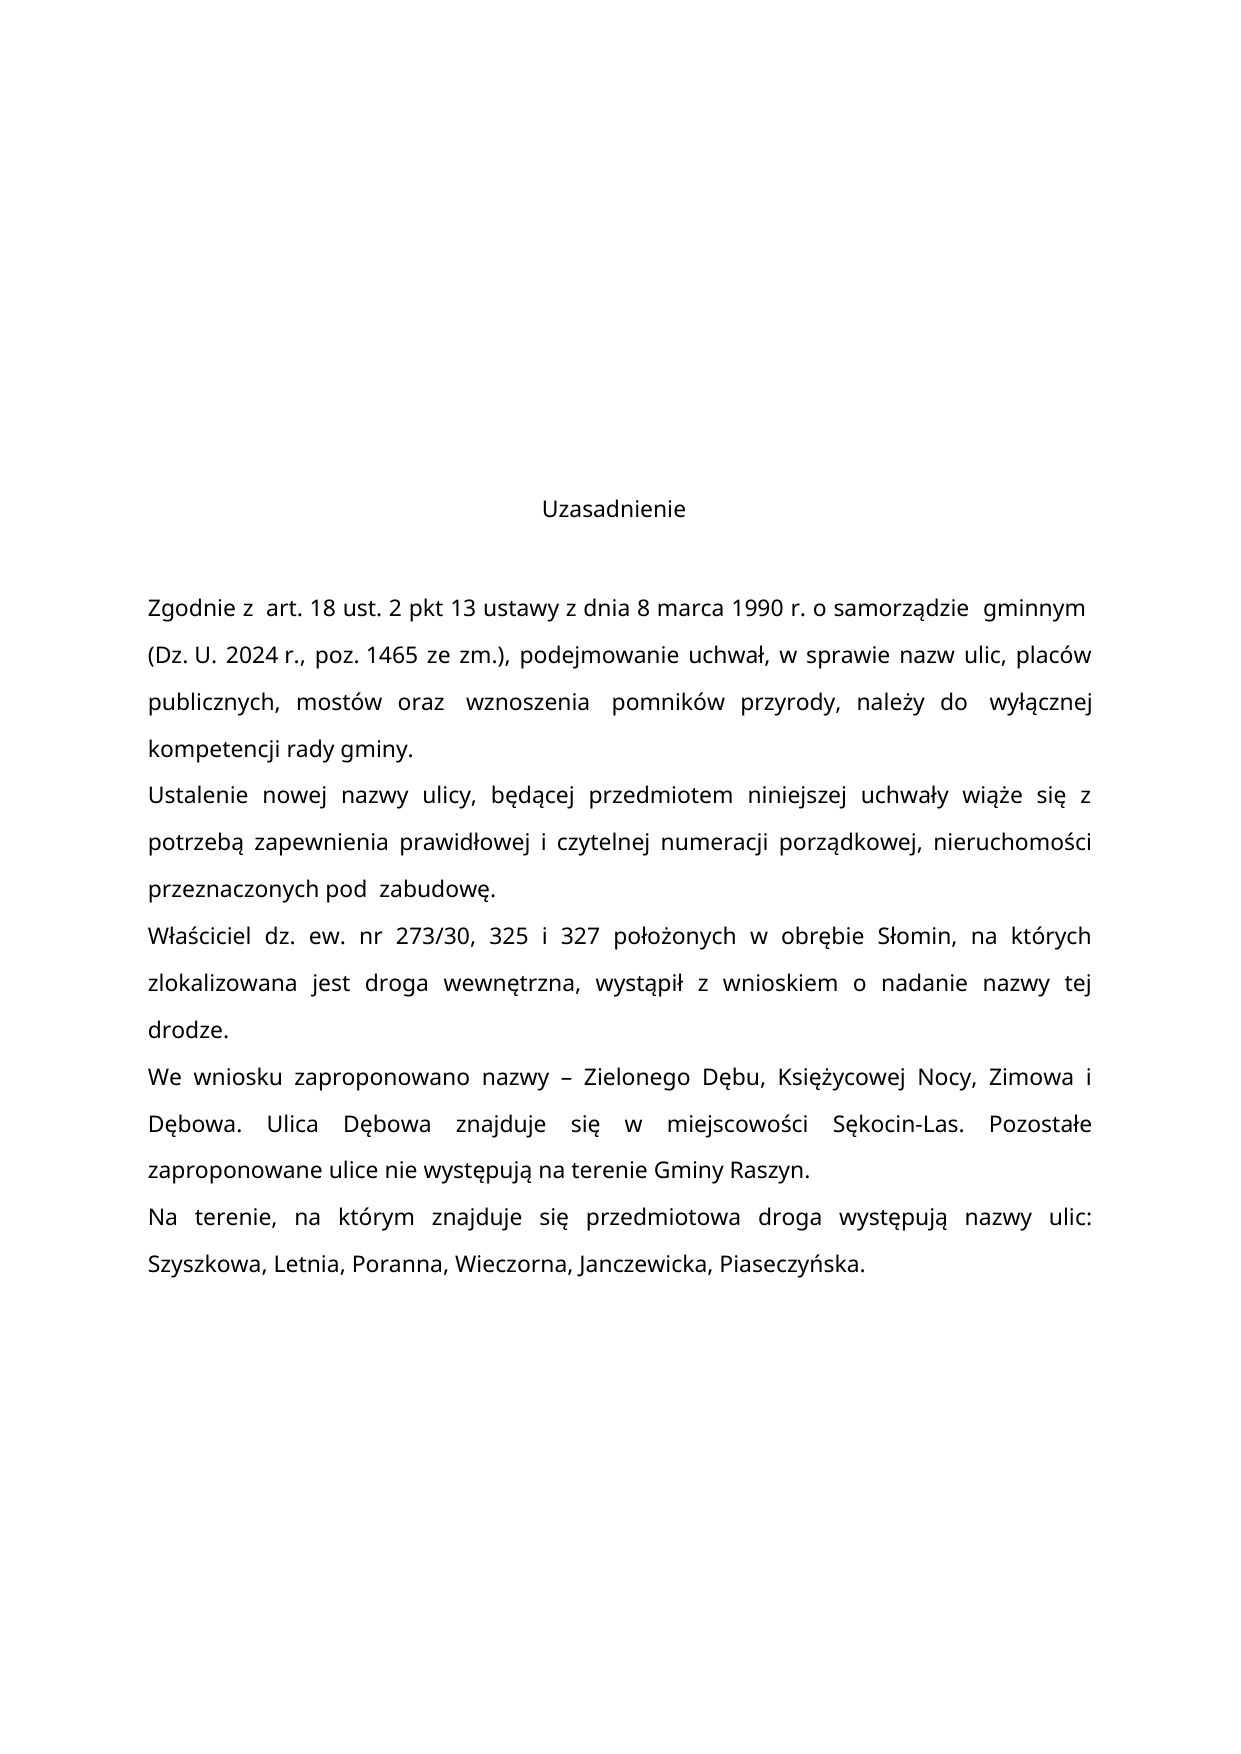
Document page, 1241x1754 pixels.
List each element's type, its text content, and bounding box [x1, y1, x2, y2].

text Na terenie, na którym znajduje się przedmiotowa droga występują nazwy ulic: Szyszkowa, Letnia, Poranna, Wieczorna, Janczewicka, Piaseczyńska. [148, 1201, 1093, 1279]
text Uzasadnienie [148, 493, 1080, 524]
text We wniosku zaproponowano nazwy – Zielonego Dębu, Księżycowej Nocy, Zimowa i Dębowa. Ulica Dębowa znajduje się w miejscowości Sękocin-Las. Pozostałe zaproponowane ulice nie występują na terenie Gminy Raszyn. [148, 1061, 1093, 1186]
text Ustalenie nowej nazwy ulicy, będącej przedmiotem niniejszej uchwały wiąże się z potrzebą zapewnienia prawidłowej i czytelnej numeracji porządkowej, nieruchomości przeznaczonych pod zabudowę. [148, 779, 1093, 904]
text Zgodnie z art. 18 ust. 2 pkt 13 ustawy z dnia 8 marca 1990 r. o samorządzie gminnym (Dz. U. 2024 r., poz. 1465 ze zm.), podejmowanie uchwał, w sprawie nazw ulic, placów publicznych, mostów oraz wznoszenia pomników przyrody, należy do wyłącznej kompetencji rady gminy. [148, 592, 1093, 764]
text Właściciel dz. ew. nr 273/30, 325 i 327 położonych w obrębie Słomin, na których zlokalizowana jest droga wewnętrzna, wystąpił z wnioskiem o nadanie nazwy tej drodze. [148, 920, 1093, 1045]
